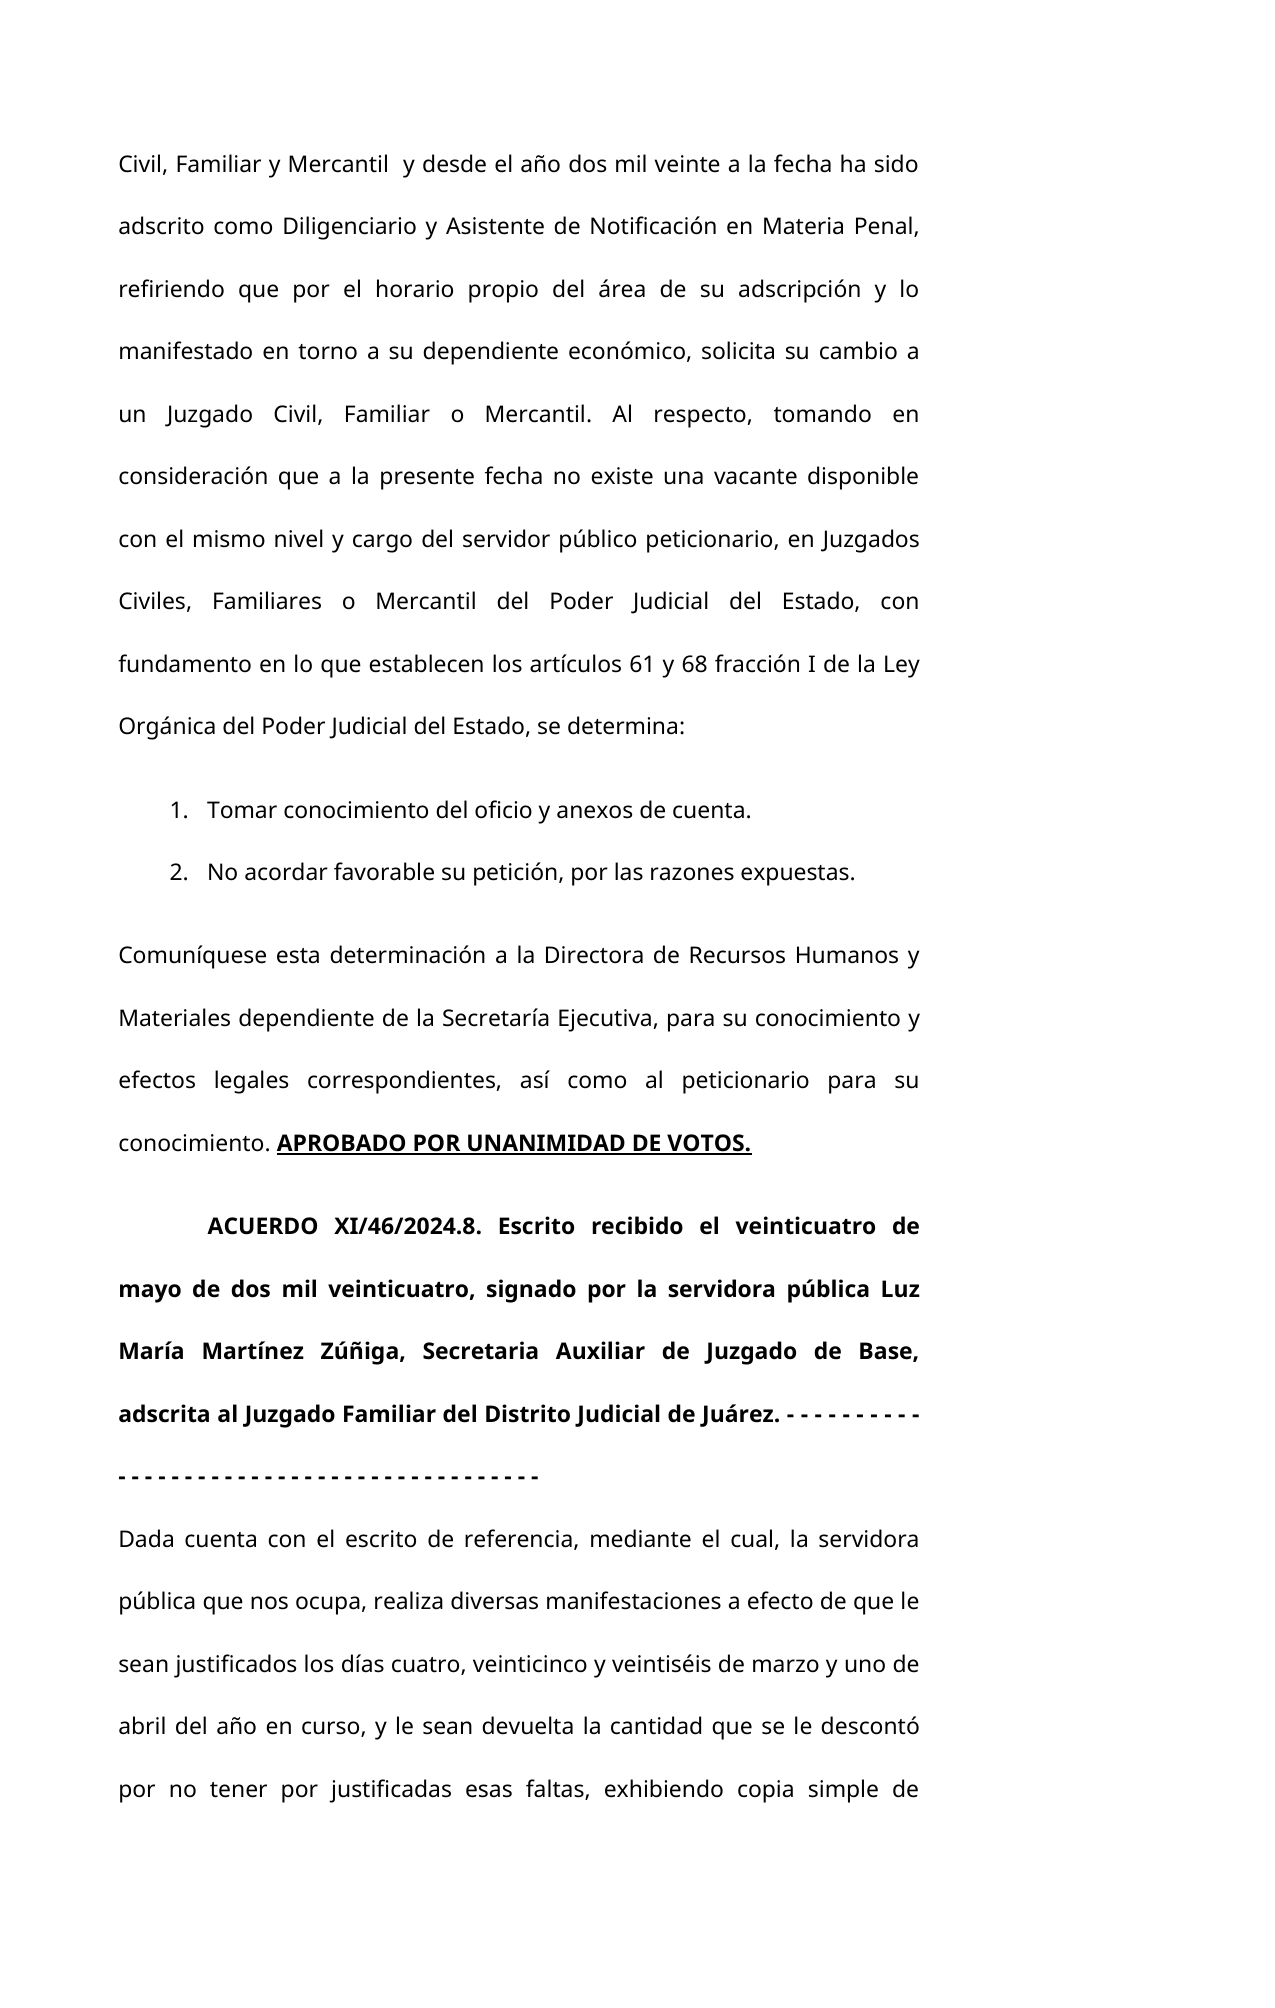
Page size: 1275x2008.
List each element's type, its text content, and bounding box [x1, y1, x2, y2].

list No acordar favorable su petición, por las razones expuestas. [169, 856, 921, 887]
list Tomar conocimiento del oficio y anexos de cuenta. [169, 793, 921, 825]
text Comuníquese esta determinación a la Directora de Recursos Humanos y Materiales dependiente de la Secretaría Ejecutiva, para su conocimiento y efectos legales correspondientes, así como al peticionario para su conocimiento. APROBADO POR UNANIMIDAD DE VOTOS. [118, 939, 921, 1158]
text ACUERDO XI/46/2024.8. Escrito recibido el veinticuatro de mayo de dos mil veinticuatro, signado por la servidora pública Luz María Martínez Zúñiga, Secretaria Auxiliar de Juzgado de Base, adscrita al Juzgado Familiar del Distrito Judicial de Juárez. - - - - - - - - - - - - - - - - - - - - - - - - - - - - - - - - - - - - - - - - - - [118, 1210, 921, 1491]
